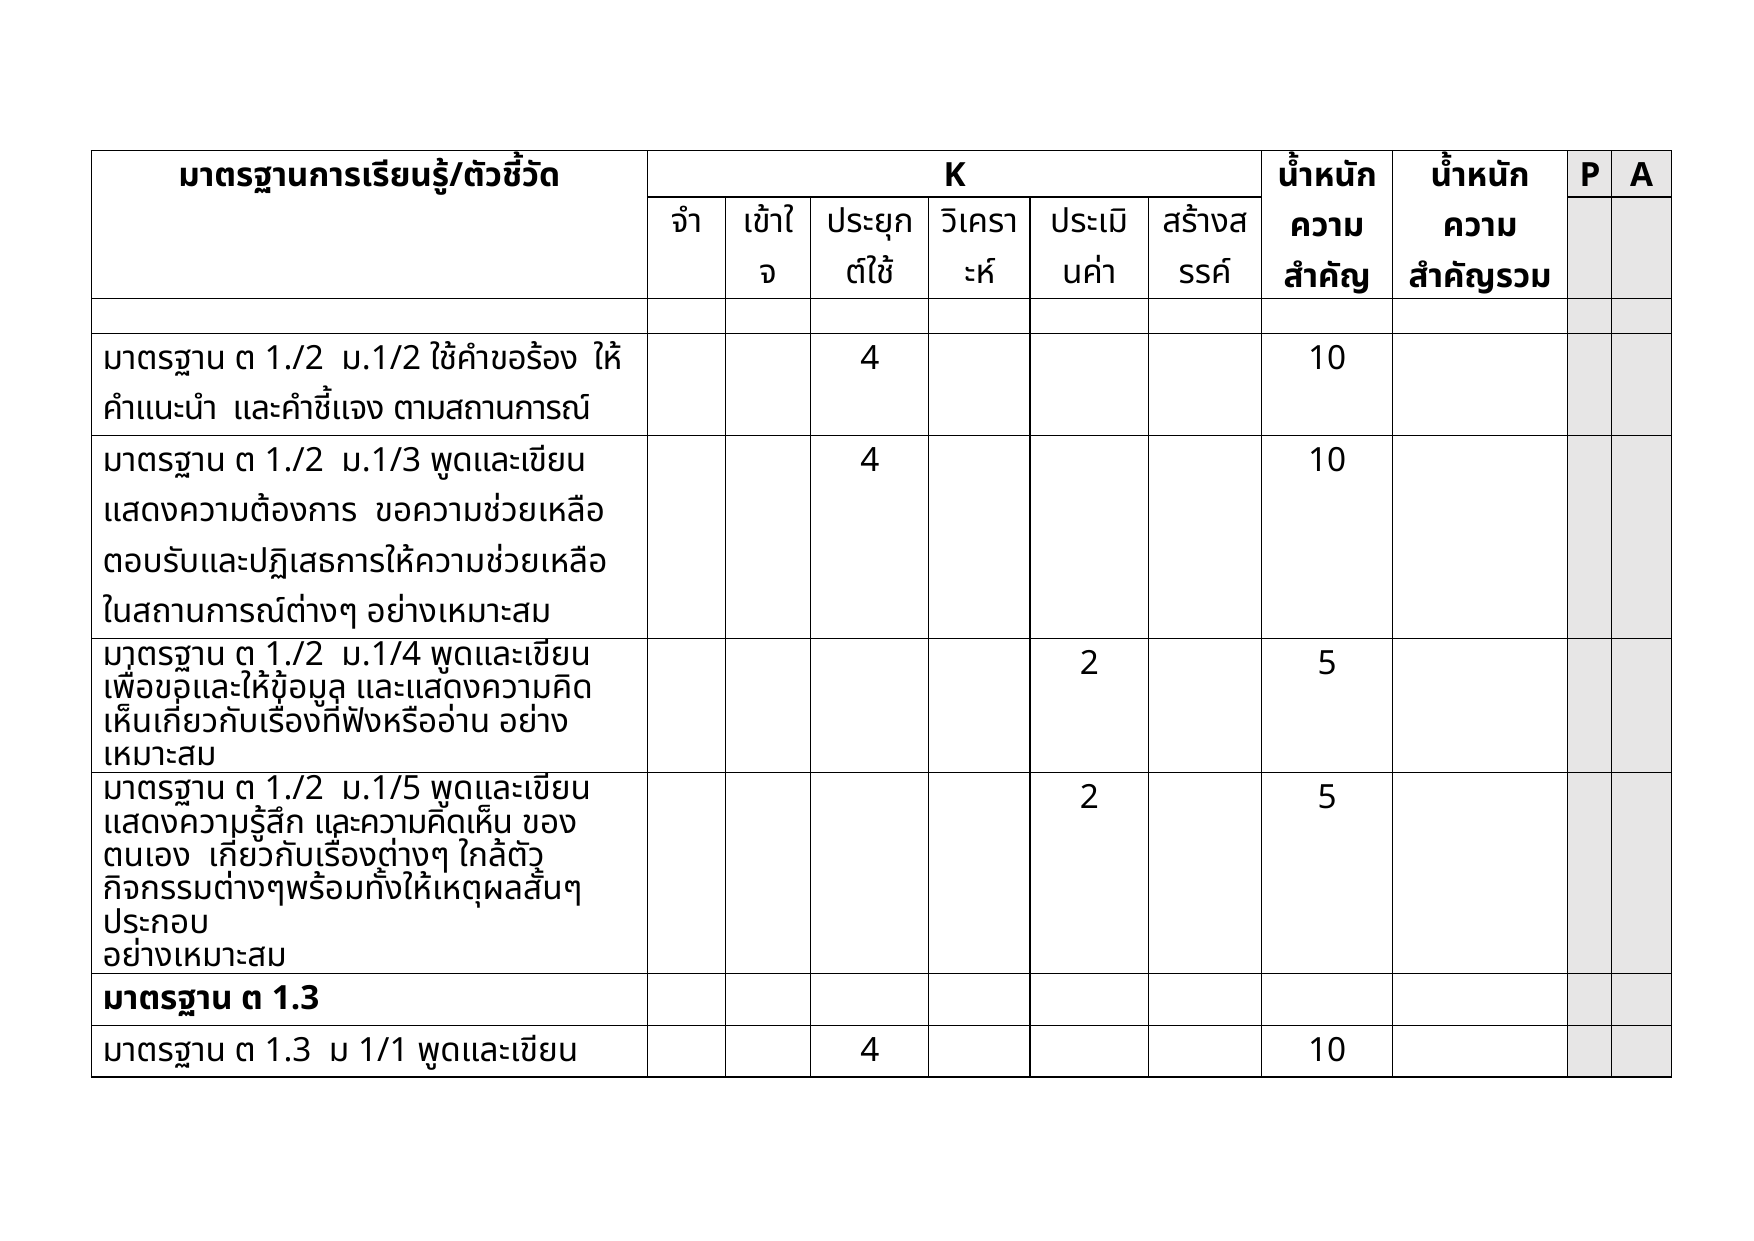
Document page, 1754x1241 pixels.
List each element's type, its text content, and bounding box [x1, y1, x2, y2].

table_cell [1568, 1026, 1611, 1076]
table_cell [726, 299, 810, 333]
table_cell [1149, 436, 1261, 638]
table_cell [811, 773, 928, 973]
table_cell [1612, 334, 1671, 435]
table_cell [1393, 299, 1567, 333]
table_cell [929, 334, 1029, 435]
table_cell ประเมินค่า [1031, 198, 1148, 298]
table_cell เข้าใจ [726, 198, 810, 298]
table_header P [1568, 151, 1611, 196]
table_cell [811, 974, 928, 1025]
table_cell [1568, 639, 1611, 772]
table_cell [1612, 198, 1671, 298]
table_cell [1149, 639, 1261, 772]
table_cell [1031, 334, 1148, 435]
table_cell [1568, 334, 1611, 435]
table_cell มาตรฐาน ต 1./2 ม.1/5 พูดและเขียนแสดงความรู้สึก และความคิดเห็น ของตนเอง เกี่ยวกับเรื่องต่างๆ ใกล้ตัว กิจกรรมต่างๆพร้อมทั้งให้เหตุผลสั้นๆประกอบ อย่างเหมาะสม [92, 773, 647, 973]
table_cell [1031, 1026, 1148, 1076]
table_cell มาตรฐาน ต 1.3 [92, 974, 647, 1025]
table_cell [929, 436, 1029, 638]
table_cell [1568, 974, 1611, 1025]
table_cell [929, 1026, 1029, 1076]
table_cell วิเคราะห์ [929, 198, 1029, 298]
table_cell [1568, 299, 1611, 333]
table_cell [929, 773, 1029, 973]
table_cell [1568, 198, 1611, 298]
table_cell 5 [1262, 639, 1392, 772]
table_cell [1568, 436, 1611, 638]
table_cell [929, 299, 1029, 333]
table_cell [929, 639, 1029, 772]
table_cell 4 [811, 334, 928, 435]
table_cell [1393, 974, 1567, 1025]
table_cell [648, 639, 725, 772]
table_cell [648, 436, 725, 638]
table_cell [1612, 639, 1671, 772]
table_cell [648, 1026, 725, 1076]
table_cell [726, 1026, 810, 1076]
table_cell [1612, 436, 1671, 638]
table_cell [1262, 974, 1392, 1025]
table_cell [1031, 299, 1148, 333]
table_cell [1262, 299, 1392, 333]
table_header K [648, 151, 1261, 196]
table_cell [726, 974, 810, 1025]
table_cell [1393, 334, 1567, 435]
table_header น้ำหนักความสำคัญรวม [1393, 151, 1567, 298]
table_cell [92, 1026, 647, 1076]
table_header น้ำหนักความสำคัญรายตัวชี้วัด [1262, 151, 1392, 298]
table_cell สร้างสรรค์ [1149, 198, 1261, 298]
table_cell 10 [1262, 334, 1392, 435]
table_cell [1031, 974, 1148, 1025]
table_cell [1393, 1026, 1567, 1076]
table_cell มาตรฐาน ต 1./2 ม.1/3 พูดและเขียนแสดงความต้องการ ขอความช่วยเหลือ ตอบรับและปฏิเสธการให้ความช่วยเหลือในสถานการณ์ต่างๆ อย่างเหมาะสม [92, 436, 647, 638]
table_cell [648, 334, 725, 435]
table_cell [1612, 299, 1671, 333]
table_cell [1149, 299, 1261, 333]
table_cell 5 [1262, 773, 1392, 973]
table_cell [1393, 436, 1567, 638]
table_cell [648, 773, 725, 973]
table_cell [811, 639, 928, 772]
table_cell [1612, 974, 1671, 1025]
table_cell [726, 773, 810, 973]
table_cell [1393, 639, 1567, 772]
table_cell [648, 974, 725, 1025]
table_cell [1612, 773, 1671, 973]
table_cell [1149, 974, 1261, 1025]
table_cell [1149, 334, 1261, 435]
table_cell 2 [1031, 639, 1148, 772]
table_cell 10 [1262, 1026, 1392, 1076]
table_cell [1031, 436, 1148, 638]
table_cell [1612, 1026, 1671, 1076]
table_cell 2 [1031, 773, 1148, 973]
table_cell [648, 299, 725, 333]
table_cell มาตรฐาน ต 1./2 ม.1/4 พูดและเขียนเพื่อขอและให้ข้อมูล และแสดงความคิดเห็นเกี่ยวกับเรื่องที่ฟังหรืออ่าน อย่างเหมาะสม [92, 639, 647, 772]
table_cell [1393, 773, 1567, 973]
table_cell [1149, 1026, 1261, 1076]
table_cell [811, 299, 928, 333]
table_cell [92, 299, 647, 333]
table_cell [726, 436, 810, 638]
table_cell [726, 639, 810, 772]
table_cell 10 [1262, 436, 1392, 638]
table_cell [1149, 773, 1261, 973]
table_cell [726, 334, 810, 435]
table_cell 4 [811, 1026, 928, 1076]
table_header มาตรฐานการเรียนรู้/ตัวชี้วัด [92, 151, 647, 298]
table_cell ประยุกต์ใช้ [811, 198, 928, 298]
table_cell 4 [811, 436, 928, 638]
table_cell [1568, 773, 1611, 973]
table_cell มาตรฐาน ต 1./2 ม.1/2 ใช้คำขอร้อง ให้คำแนะนำ และคำชี้แจง ตามสถานการณ์ [92, 334, 647, 435]
table_cell จำ [648, 198, 725, 298]
table_header A [1612, 151, 1671, 196]
table_cell [929, 974, 1029, 1025]
